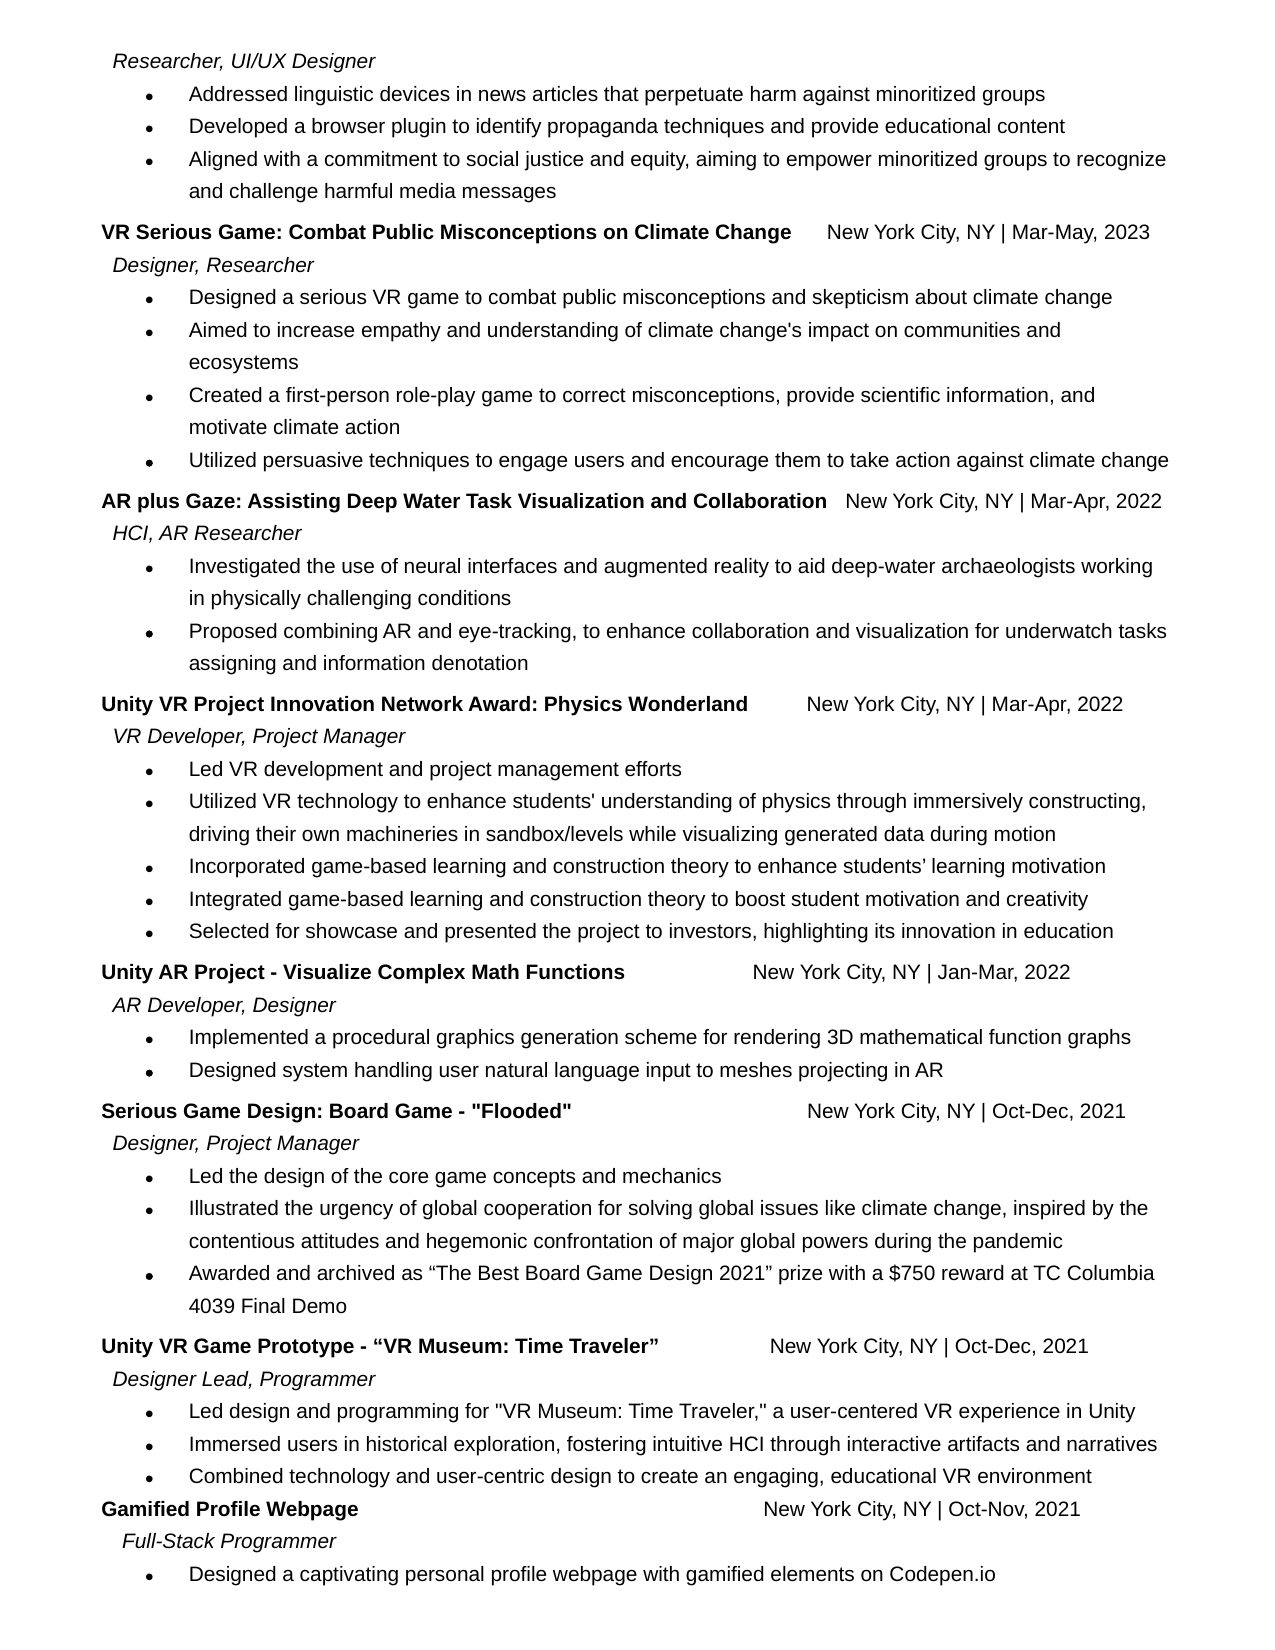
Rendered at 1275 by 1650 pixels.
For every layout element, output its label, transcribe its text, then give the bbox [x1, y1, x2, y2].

text Designer, Project Manager [101, 1127, 1174, 1159]
list Integrated game-based learning and construction theory to boost student motivation and creativity [145, 882, 1174, 915]
list Designed a serious VR game to combat public misconceptions and skepticism about climate change [145, 281, 1174, 313]
text AR plus Gaze: Assisting Deep Water Task Visualization and Collaboration New York City, NY | Mar-Apr, 2022 [101, 484, 1174, 517]
text VR Serious Game: Combat Public Misconceptions on Climate Change New York City, NY | Mar-May, 2023 [101, 216, 1174, 248]
text Unity VR Game Prototype - “VR Museum: Time Traveler” New York City, NY | Oct-Dec, 2021 [101, 1330, 1174, 1362]
text VR Developer, Project Manager [101, 720, 1174, 752]
text Designer, Researcher [101, 248, 1174, 281]
list Led design and programming for "VR Museum: Time Traveler," a user-centered VR experience in Unity [145, 1395, 1174, 1427]
list Immersed users in historical exploration, fostering intuitive HCI through interactive artifacts and narratives [145, 1427, 1174, 1460]
list Developed a browser plugin to identify propaganda techniques and provide educational content [145, 110, 1174, 142]
list Combined technology and user-centric design to create an engaging, educational VR environment [145, 1460, 1174, 1492]
text HCI, AR Researcher [101, 517, 1174, 549]
text Unity VR Project Innovation Network Award: Physics Wonderland New York City, NY | Mar-Apr, 2022 [101, 687, 1174, 720]
list Aligned with a commitment to social justice and equity, aiming to empower minoritized groups to recognize and challenge harmful media messages [145, 142, 1174, 207]
text Unity AR Project - Visualize Complex Math Functions New York City, NY | Jan-Mar, 2022 [101, 956, 1174, 988]
list Implemented a procedural graphics generation scheme for rendering 3D mathematical function graphs [145, 1021, 1174, 1053]
list Aimed to increase empathy and understanding of climate change's impact on communities and ecosystems [145, 313, 1174, 378]
list Investigated the use of neural interfaces and augmented reality to aid deep-water archaeologists working in physically challenging conditions [145, 549, 1174, 614]
list Selected for showcase and presented the project to investors, highlighting its innovation in education [145, 915, 1174, 947]
text Full-Stack Programmer [101, 1525, 1174, 1557]
list Awarded and archived as “The Best Board Game Design 2021” prize with a $750 reward at TC Columbia 4039 Final Demo [145, 1257, 1174, 1322]
list Illustrated the urgency of global cooperation for solving global issues like climate change, inspired by the contentious attitudes and hegemonic confrontation of major global powers during the pandemic [145, 1192, 1174, 1257]
list Addressed linguistic devices in news articles that perpetuate harm against minoritized groups [145, 77, 1174, 110]
list Led the design of the core game concepts and mechanics [145, 1159, 1174, 1192]
list Led VR development and project management efforts [145, 752, 1174, 785]
list Incorporated game-based learning and construction theory to enhance students’ learning motivation [145, 850, 1174, 882]
list Utilized VR technology to enhance students' understanding of physics through immersively constructing, driving their own machineries in sandbox/levels while visualizing generated data during motion [145, 785, 1174, 850]
list Designed a captivating personal profile webpage with gamified elements on Codepen.io [145, 1557, 1174, 1590]
text Designer Lead, Programmer [101, 1362, 1174, 1395]
list Designed system handling user natural language input to meshes projecting in AR [145, 1053, 1174, 1086]
list Created a first-person role-play game to correct misconceptions, provide scientific information, and motivate climate action [145, 378, 1174, 443]
text Gamified Profile Webpage New York City, NY | Oct-Nov, 2021 [101, 1492, 1174, 1525]
text AR Developer, Designer [101, 988, 1174, 1021]
list Proposed combining AR and eye-tracking, to enhance collaboration and visualization for underwatch tasks assigning and information denotation [145, 614, 1174, 679]
text Serious Game Design: Board Game - "Flooded" New York City, NY | Oct-Dec, 2021 [101, 1094, 1174, 1127]
list Utilized persuasive techniques to engage users and encourage them to take action against climate change [145, 443, 1174, 476]
text Researcher, UI/UX Designer [101, 45, 1174, 77]
